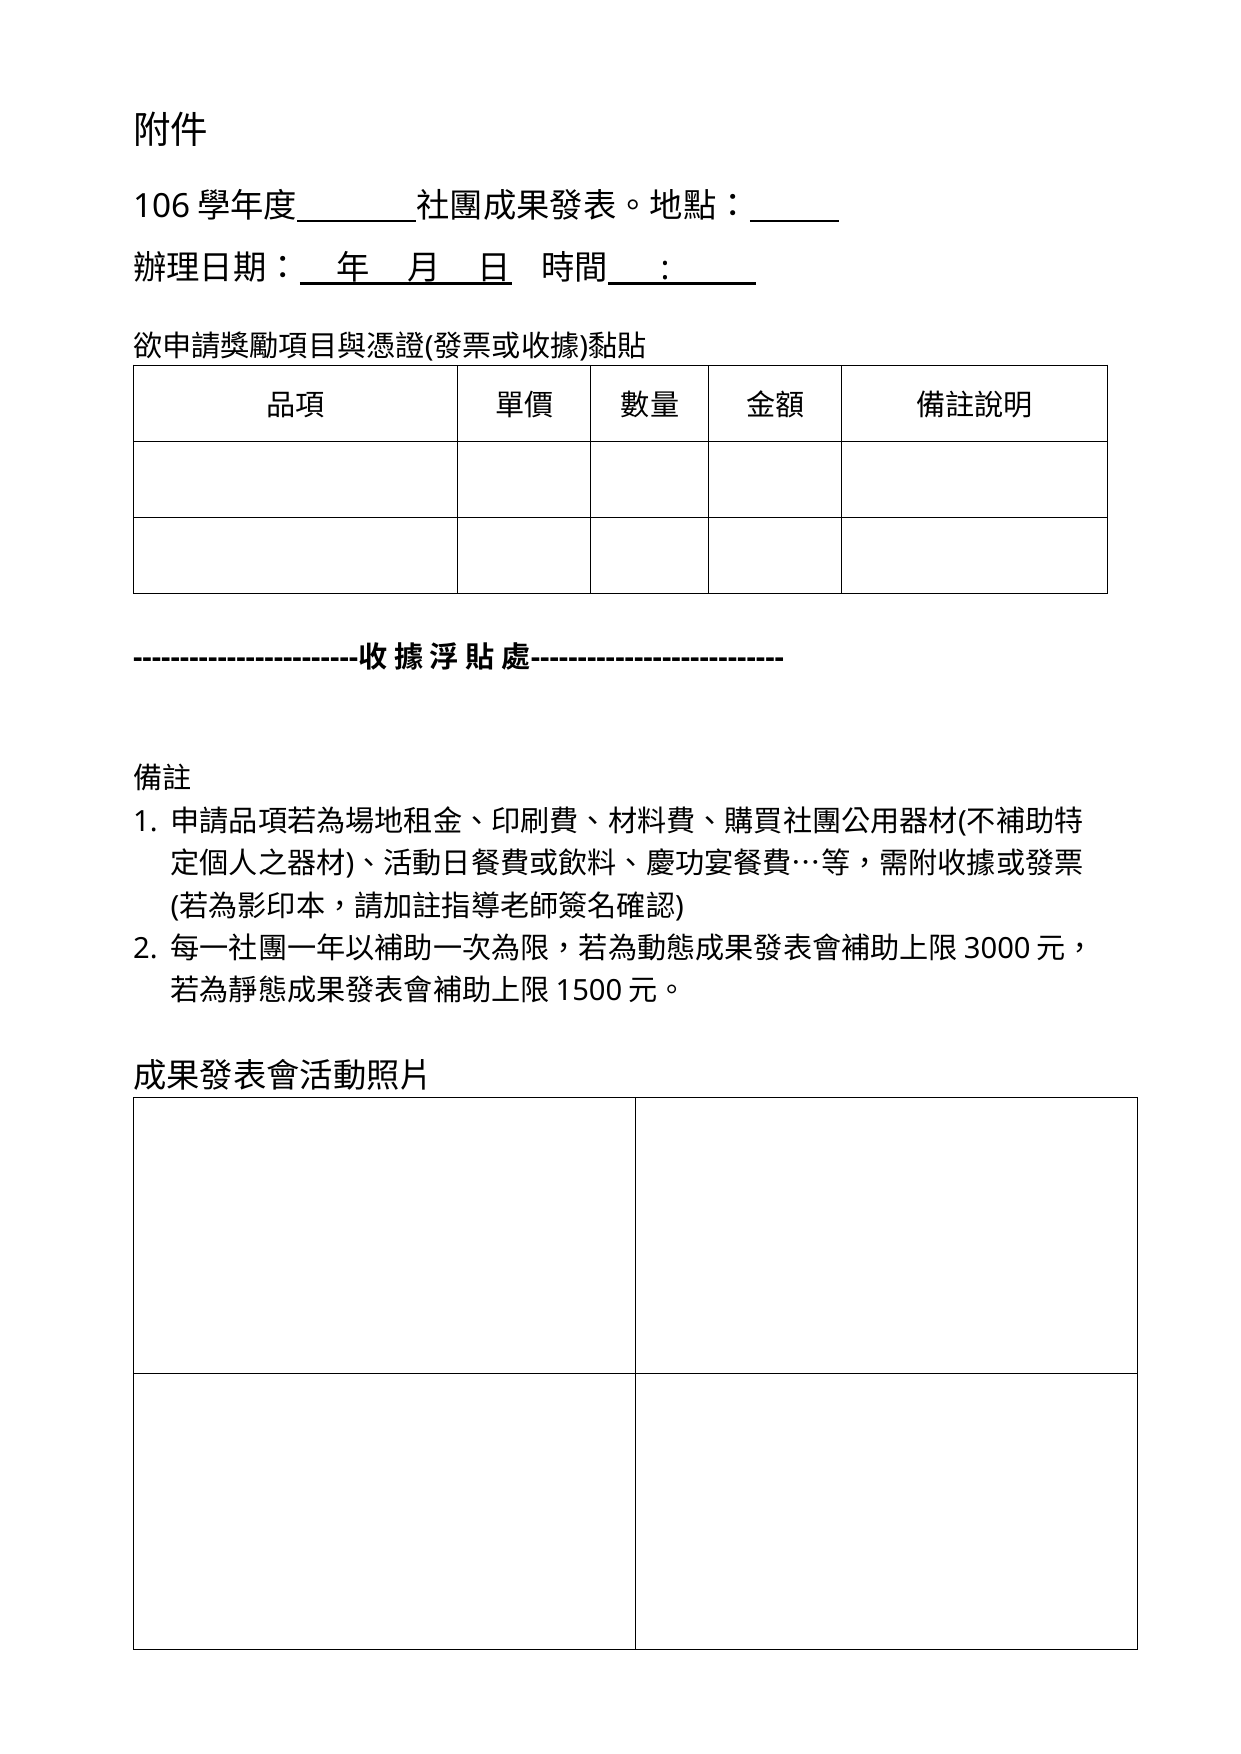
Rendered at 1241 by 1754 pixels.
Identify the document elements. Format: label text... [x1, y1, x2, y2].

text 備註 [133, 755, 1107, 797]
table_cell [134, 442, 457, 517]
table_header 品項 [134, 366, 457, 441]
text 成果發表會活動照片 [133, 1049, 1107, 1097]
table_cell [134, 518, 457, 593]
table_header 數量 [591, 366, 708, 441]
table_cell [134, 1374, 635, 1649]
table_header [134, 1098, 635, 1373]
table_cell [591, 518, 708, 593]
table_header [636, 1098, 1137, 1373]
text 106學年度 社團成果發表。地點： 辦理日期： 年 月 日 時間 : [133, 164, 1107, 289]
list 申請品項若為場地租金、印刷費、材料費、購買社團公用器材(不補助特定個人之器材)、活動日餐費或飲料、慶功宴餐費…等，需附收據或發票(若為影印本，請加註指導老師簽名確認) [133, 797, 1107, 924]
text 附件 [133, 89, 1107, 164]
text 欲申請獎勵項目與憑證(發票或收據)黏貼 [133, 308, 1107, 364]
text ------------------------收 據 浮 貼 處--------------------------- [133, 633, 1107, 676]
table_cell [709, 518, 841, 593]
table_cell [842, 442, 1107, 517]
table_cell [591, 442, 708, 517]
table_cell [709, 442, 841, 517]
table_header 金額 [709, 366, 841, 441]
table_cell [458, 518, 590, 593]
table_header 單價 [458, 366, 590, 441]
table_header 備註說明 [842, 366, 1107, 441]
table_cell [636, 1374, 1137, 1649]
table_cell [842, 518, 1107, 593]
table_cell [458, 442, 590, 517]
list 每一社團一年以補助一次為限，若為動態成果發表會補助上限3000元，若為靜態成果發表會補助上限1500元。 [133, 924, 1107, 1009]
